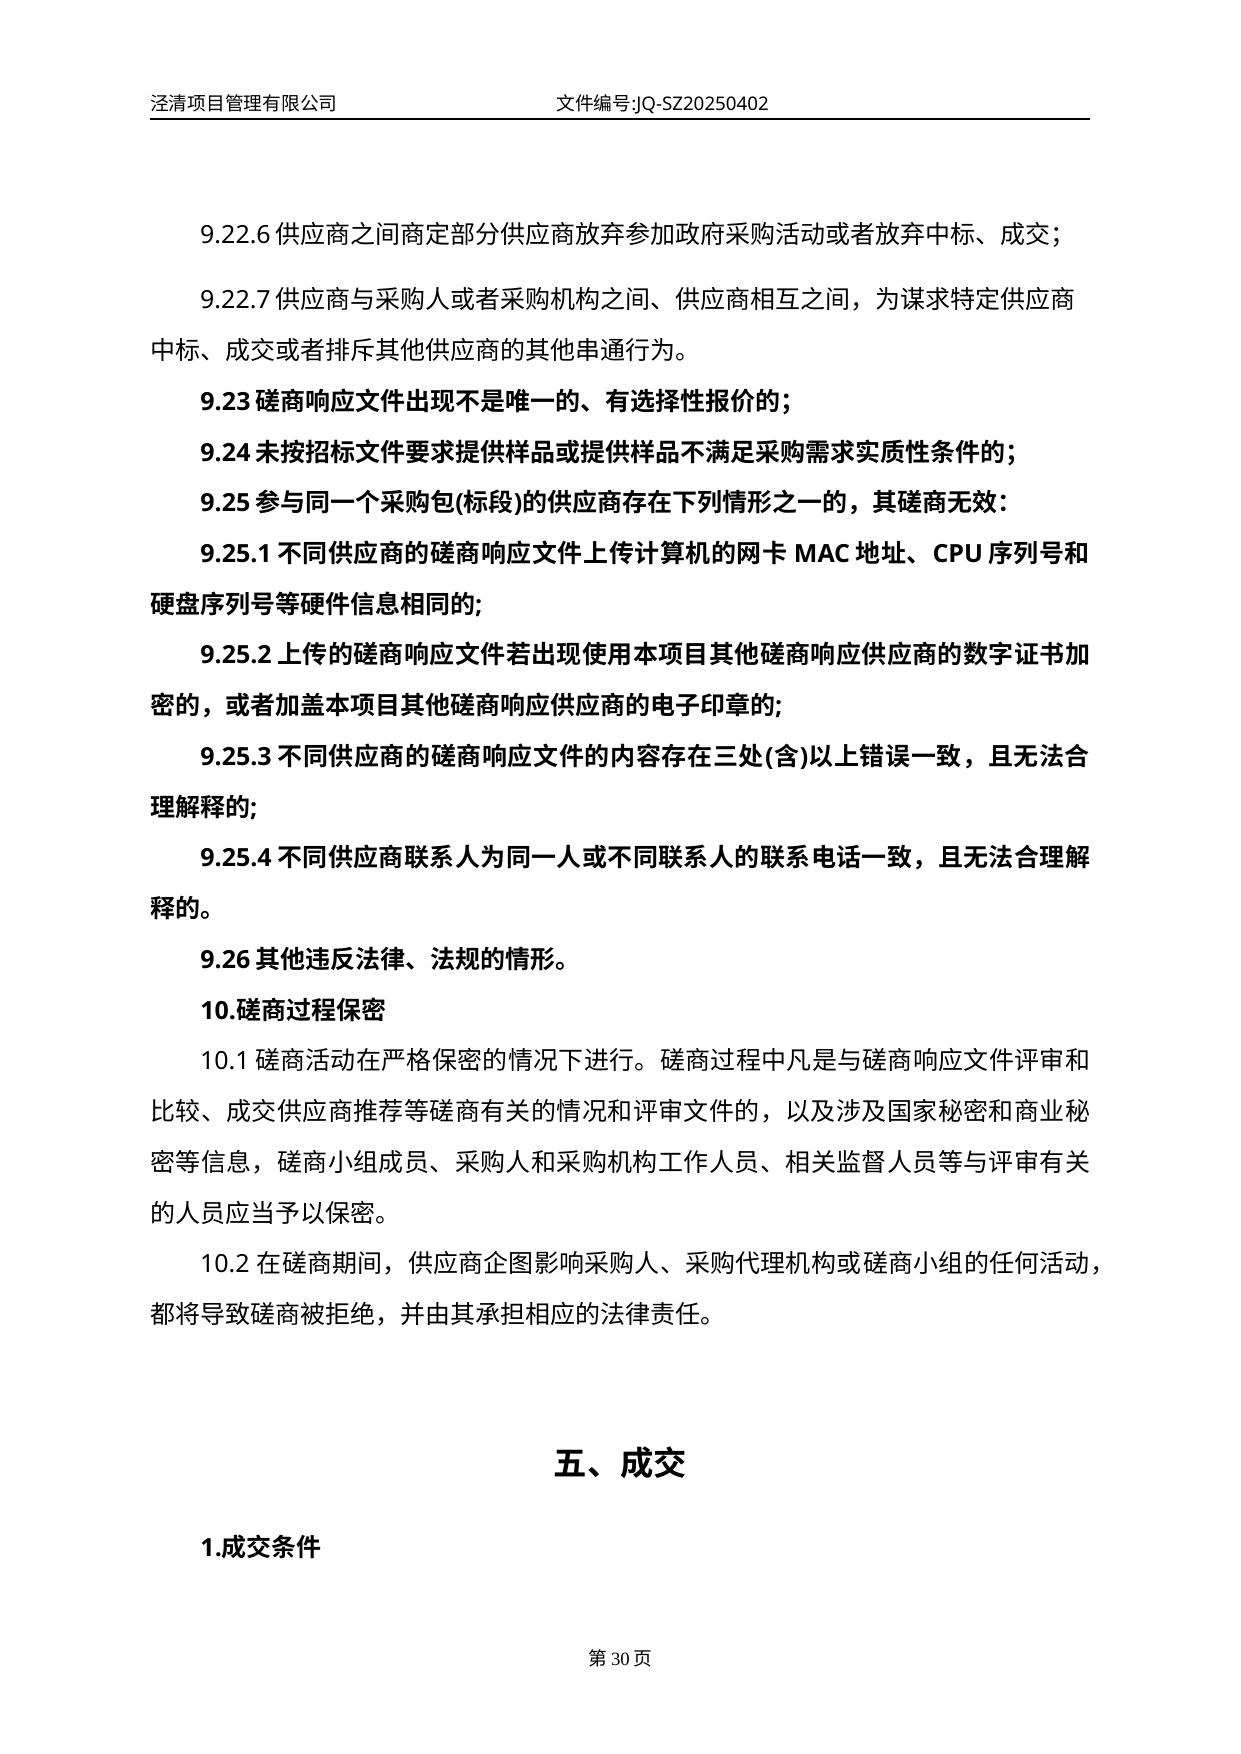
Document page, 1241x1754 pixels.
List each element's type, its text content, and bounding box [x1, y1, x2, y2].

text 9.25.2上传的磋商响应文件若出现使用本项目其他磋商响应供应商的数字证书加密的，或者加盖本项目其他磋商响应供应商的电子印章的; [150, 635, 1090, 722]
list 9.25.3不同供应商的磋商响应文件的内容存在三处(含)以上错误一致，且无法合理解释的; [150, 736, 1090, 823]
text 10.2 在磋商期间，供应商企图影响采购人、采购代理机构或磋商小组的任何活动，都将导致磋商被拒绝，并由其承担相应的法律责任。 [150, 1244, 1090, 1331]
text 五、成交 [150, 1428, 1090, 1493]
text 10.1磋商活动在严格保密的情况下进行。磋商过程中凡是与磋商响应文件评审和比较、成交供应商推荐等磋商有关的情况和评审文件的，以及涉及国家秘密和商业秘密等信息，磋商小组成员、采购人和采购机构工作人员、相关监督人员等与评审有关的人员应当予以保密。 [150, 1041, 1090, 1229]
text 9.22.6供应商之间商定部分供应商放弃参加政府采购活动或者放弃中标、成交； [150, 200, 1090, 265]
text 9.24未按招标文件要求提供样品或提供样品不满足采购需求实质性条件的； [150, 432, 1090, 468]
text 9.23磋商响应文件出现不是唯一的、有选择性报价的； [150, 381, 1090, 418]
text 10.磋商过程保密 [150, 990, 1090, 1026]
text 9.26其他违反法律、法规的情形。 [150, 939, 1090, 976]
text 9.25.1不同供应商的磋商响应文件上传计算机的网卡MAC地址、CPU序列号和硬盘序列号等硬件信息相同的; [150, 533, 1090, 621]
text 1.成交条件 [150, 1513, 1090, 1578]
list 9.25.4不同供应商联系人为同一人或不同联系人的联系电话一致，且无法合理解释的。 [150, 838, 1090, 925]
text 9.25参与同一个采购包(标段)的供应商存在下列情形之一的，其磋商无效： [150, 483, 1090, 519]
text 9.22.7供应商与采购人或者采购机构之间、供应商相互之间，为谋求特定供应商中标、成交或者排斥其他供应商的其他串通行为。 [150, 280, 1090, 367]
